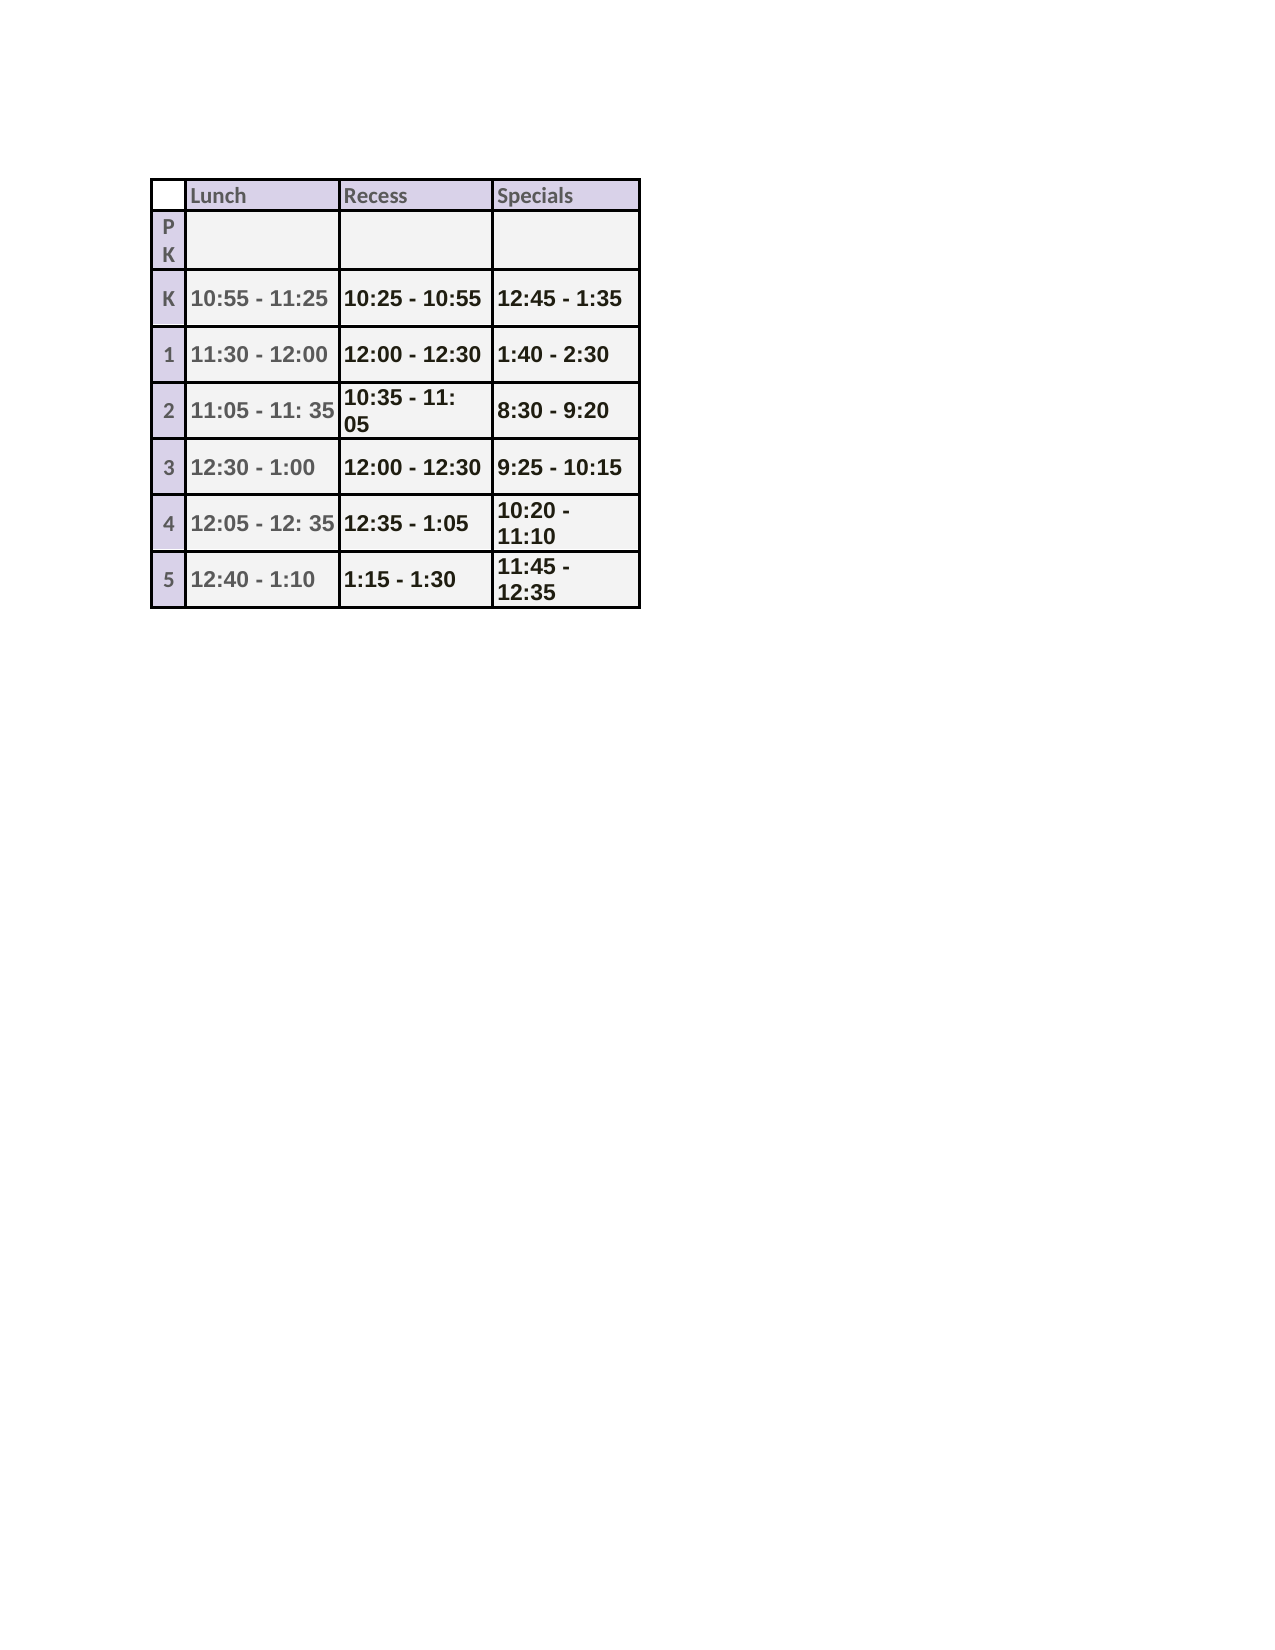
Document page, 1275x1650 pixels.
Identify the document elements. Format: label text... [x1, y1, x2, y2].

table_cell 9:25 - 10:15 [494, 440, 638, 493]
table_cell PK [153, 212, 184, 268]
table_cell 10:20 - 11:10 [494, 496, 638, 549]
table_header Specials [494, 181, 638, 209]
table_cell [187, 212, 338, 268]
table_cell 10:25 - 10:55 [341, 271, 491, 324]
table_cell 11:30 - 12:00 [187, 328, 338, 381]
table_cell 8:30 - 9:20 [494, 384, 638, 437]
table_cell [341, 212, 491, 268]
table_cell 12:00 - 12:30 [341, 328, 491, 381]
table_cell 10:55 - 11:25 [187, 271, 338, 324]
table_cell 11:05 - 11: 35 [187, 384, 338, 437]
table_cell 10:35 - 11: 05 [341, 384, 491, 437]
table_header Recess [341, 181, 491, 209]
table_header [153, 181, 184, 209]
table_cell 1:15 - 1:30 [341, 553, 491, 606]
table_cell 12:35 - 1:05 [341, 496, 491, 549]
table_header Lunch [187, 181, 338, 209]
table_cell 12:30 - 1:00 [187, 440, 338, 493]
table_cell 12:05 - 12: 35 [187, 496, 338, 549]
table_cell 12:40 - 1:10 [187, 553, 338, 606]
table_cell 4 [153, 496, 184, 549]
table_cell [494, 212, 638, 268]
table_cell 5 [153, 553, 184, 606]
table_cell 12:45 - 1:35 [494, 271, 638, 324]
table_cell 1 [153, 328, 184, 381]
table_cell 11:45 - 12:35 [494, 553, 638, 606]
table_cell 2 [153, 384, 184, 437]
table_cell 3 [153, 440, 184, 493]
table_cell K [153, 271, 184, 324]
table_cell 1:40 - 2:30 [494, 328, 638, 381]
table_cell 12:00 - 12:30 [341, 440, 491, 493]
